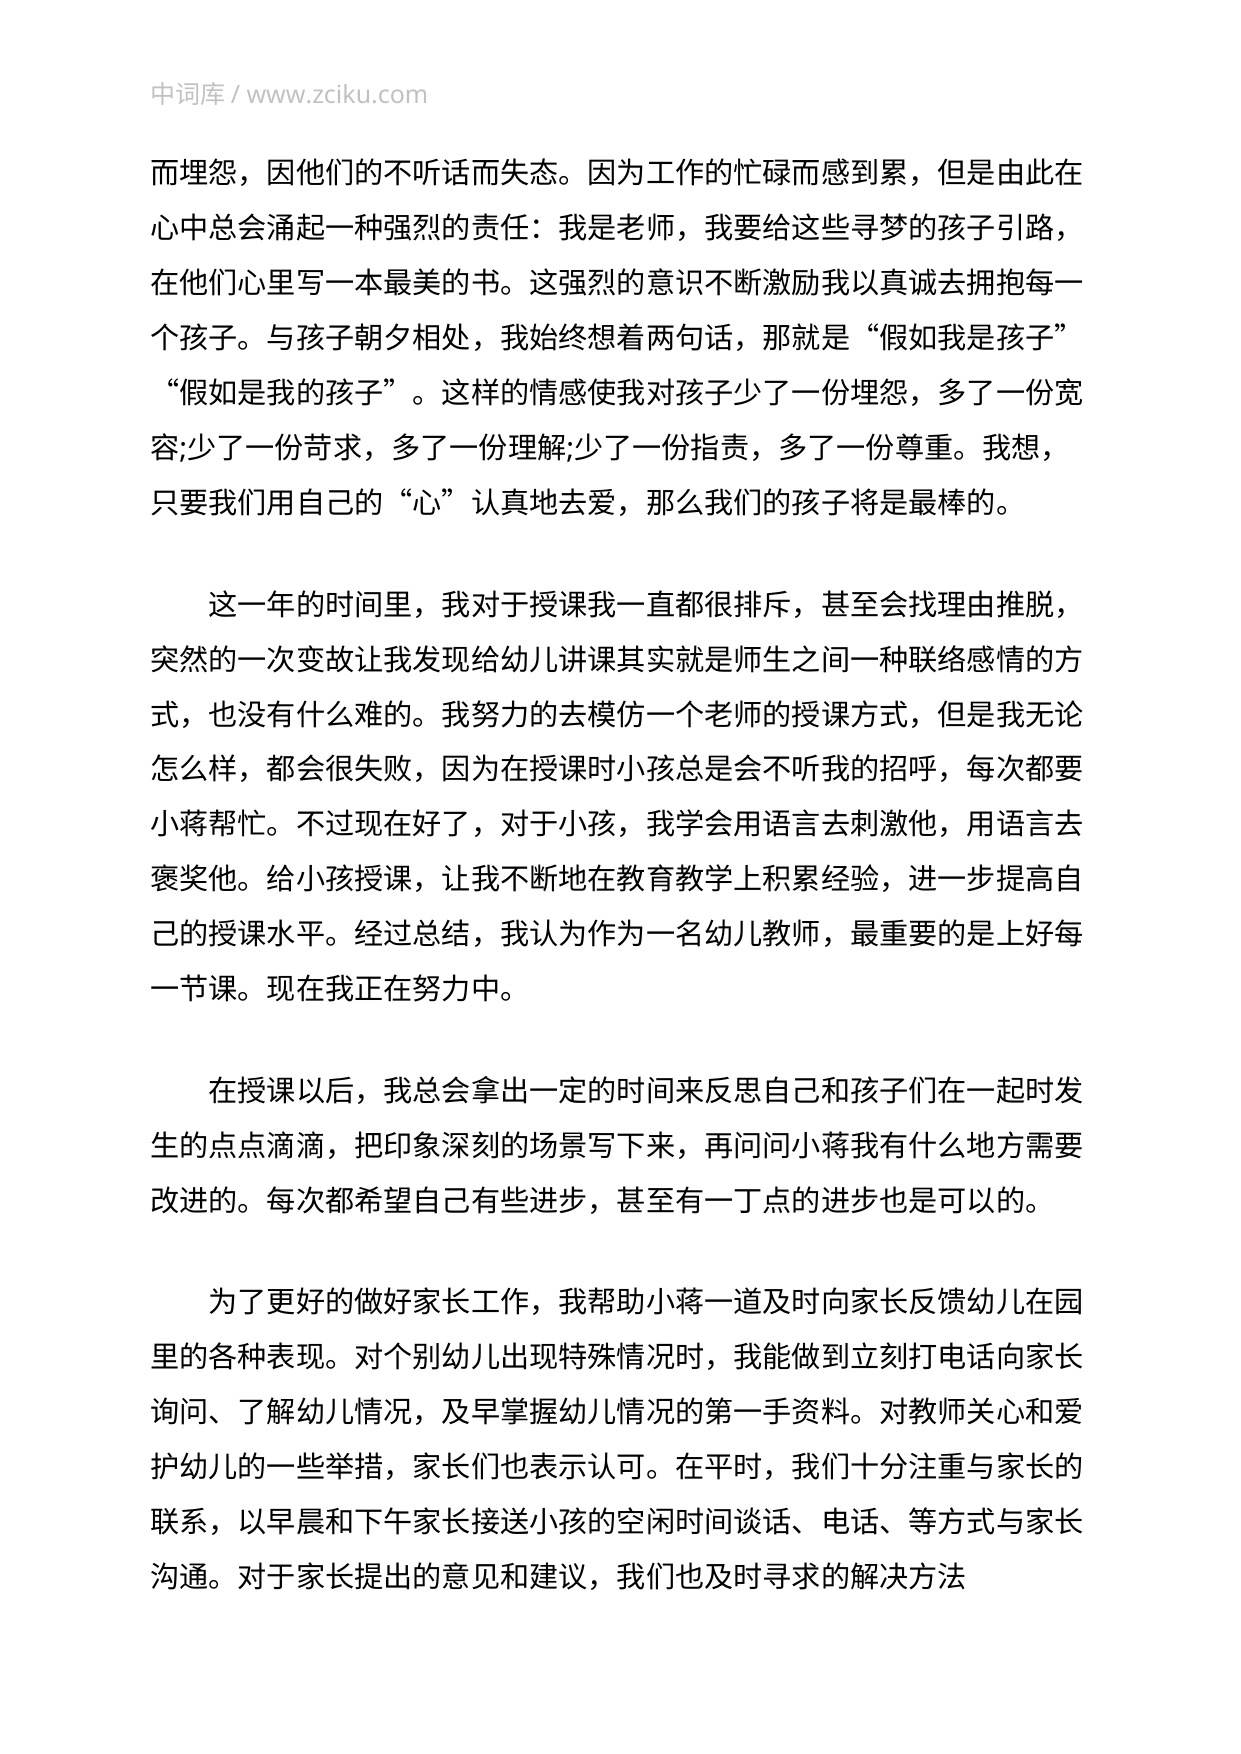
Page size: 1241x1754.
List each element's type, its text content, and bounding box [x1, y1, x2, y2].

text 在授课以后，我总会拿出一定的时间来反思自己和孩子们在一起时发生的点点滴滴，把印象深刻的场景写下来，再问问小蒋我有什么地方需要改进的。每次都希望自己有些进步，甚至有一丁点的进步也是可以的。 [150, 1067, 1090, 1219]
text 为了更好的做好家长工作，我帮助小蒋一道及时向家长反馈幼儿在园里的各种表现。对个别幼儿出现特殊情况时，我能做到立刻打电话向家长询问、了解幼儿情况，及早掌握幼儿情况的第一手资料。对教师关心和爱护幼儿的一些举措，家长们也表示认可。在平时，我们十分注重与家长的联系，以早晨和下午家长接送小孩的空闲时间谈话、电话、等方式与家长沟通。对于家长提出的意见和建议，我们也及时寻求的解决方法 [150, 1279, 1090, 1596]
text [150, 150, 1090, 522]
text 这一年的时间里，我对于授课我一直都很排斥，甚至会找理由推脱，突然的一次变故让我发现给幼儿讲课其实就是师生之间一种联络感情的方式，也没有什么难的。我努力的去模仿一个老师的授课方式，但是我无论怎么样，都会很失败，因为在授课时小孩总是会不听我的招呼，每次都要小蒋帮忙。不过现在好了，对于小孩，我学会用语言去刺激他，用语言去褒奖他。给小孩授课，让我不断地在教育教学上积累经验，进一步提高自己的授课水平。经过总结，我认为作为一名幼儿教师，最重要的是上好每一节课。现在我正在努力中。 [150, 581, 1090, 1008]
